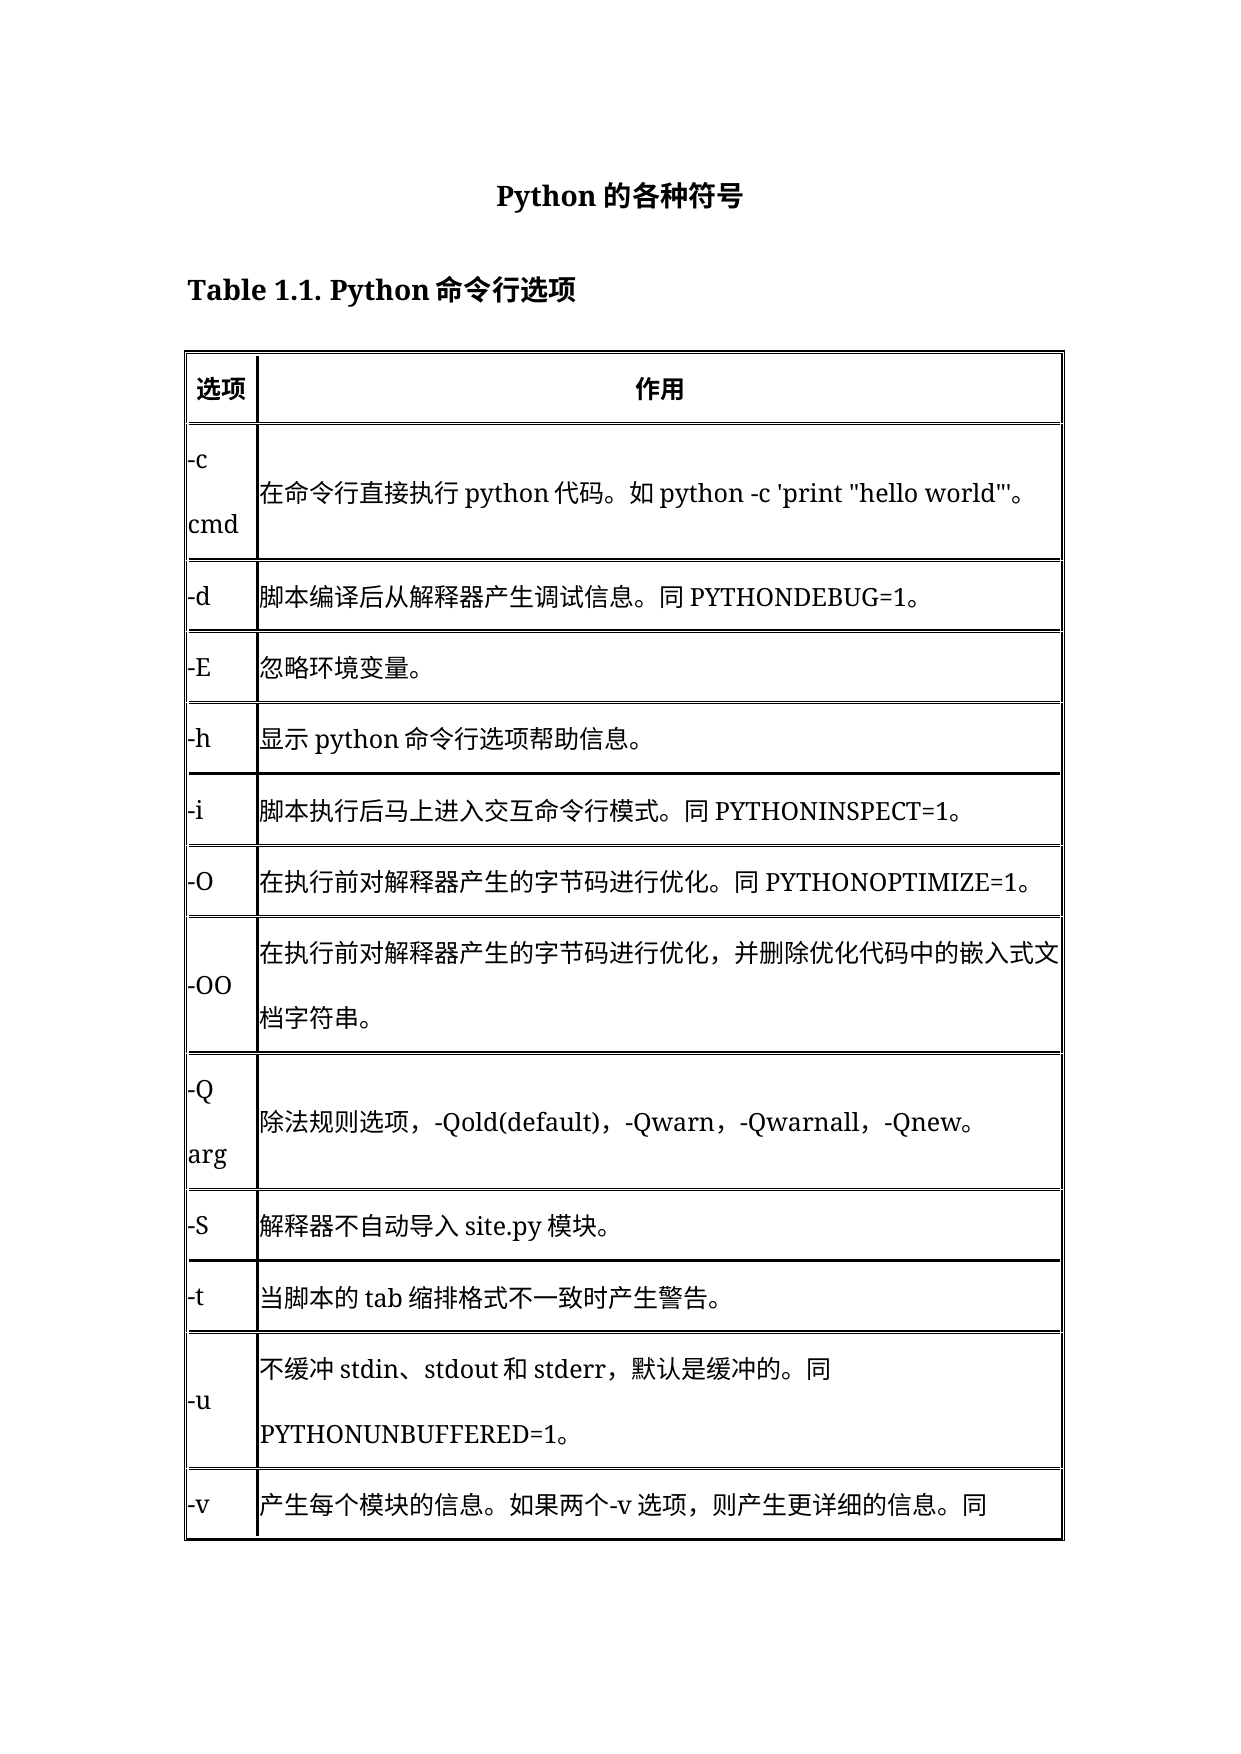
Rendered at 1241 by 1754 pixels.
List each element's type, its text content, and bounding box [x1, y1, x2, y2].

table_cell -OO [185, 915, 257, 1051]
table_cell -E [187, 629, 256, 701]
text Python 的各种符号 [187, 162, 1053, 227]
table_header 作用 [257, 354, 1061, 422]
table_cell 显示python命令行选项帮助信息。 [257, 701, 1063, 772]
table_cell 除法规则选项，-Qold(default)，-Qwarn，-Qwarnall，-Qnew。 [259, 1051, 1062, 1187]
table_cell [257, 1467, 1063, 1538]
table_cell 不缓冲stdin、stdout和stderr，默认是缓冲的。同PYTHONUNBUFFERED=1。 [259, 1330, 1062, 1467]
table_cell -u [187, 1330, 256, 1467]
table_cell 在执行前对解释器产生的字节码进行优化，并删除优化代码中的嵌入式文档字符串。 [257, 915, 1063, 1051]
table_cell -c cmd [185, 422, 257, 558]
table_cell -t [187, 1259, 256, 1330]
table_cell -i [187, 772, 256, 843]
table_cell 在命令行直接执行python代码。如python -c 'print "hello world"'。 [257, 422, 1063, 558]
table_cell -O [187, 844, 256, 915]
table_cell 脚本编译后从解释器产生调试信息。同PYTHONDEBUG=1。 [259, 558, 1062, 629]
table_cell 在执行前对解释器产生的字节码进行优化。同 PYTHONOPTIMIZE=1。 [259, 844, 1062, 915]
table_cell 解释器不自动导入site.py模块。 [259, 1188, 1062, 1259]
table_cell -d [187, 558, 256, 629]
table_cell 当脚本的tab缩排格式不一致时产生警告。 [259, 1259, 1061, 1330]
table_header 选项 [187, 354, 257, 422]
table_cell 脚本执行后马上进入交互命令行模式。同PYTHONINSPECT=1。 [259, 772, 1061, 843]
table_cell -h [185, 701, 257, 772]
text Table 1.1. Python命令行选项 [187, 256, 1053, 321]
table_cell 忽略环境变量。 [259, 629, 1062, 701]
table_cell -S [187, 1188, 256, 1259]
table_cell -v [185, 1467, 257, 1538]
table_cell -Q arg [187, 1051, 256, 1187]
